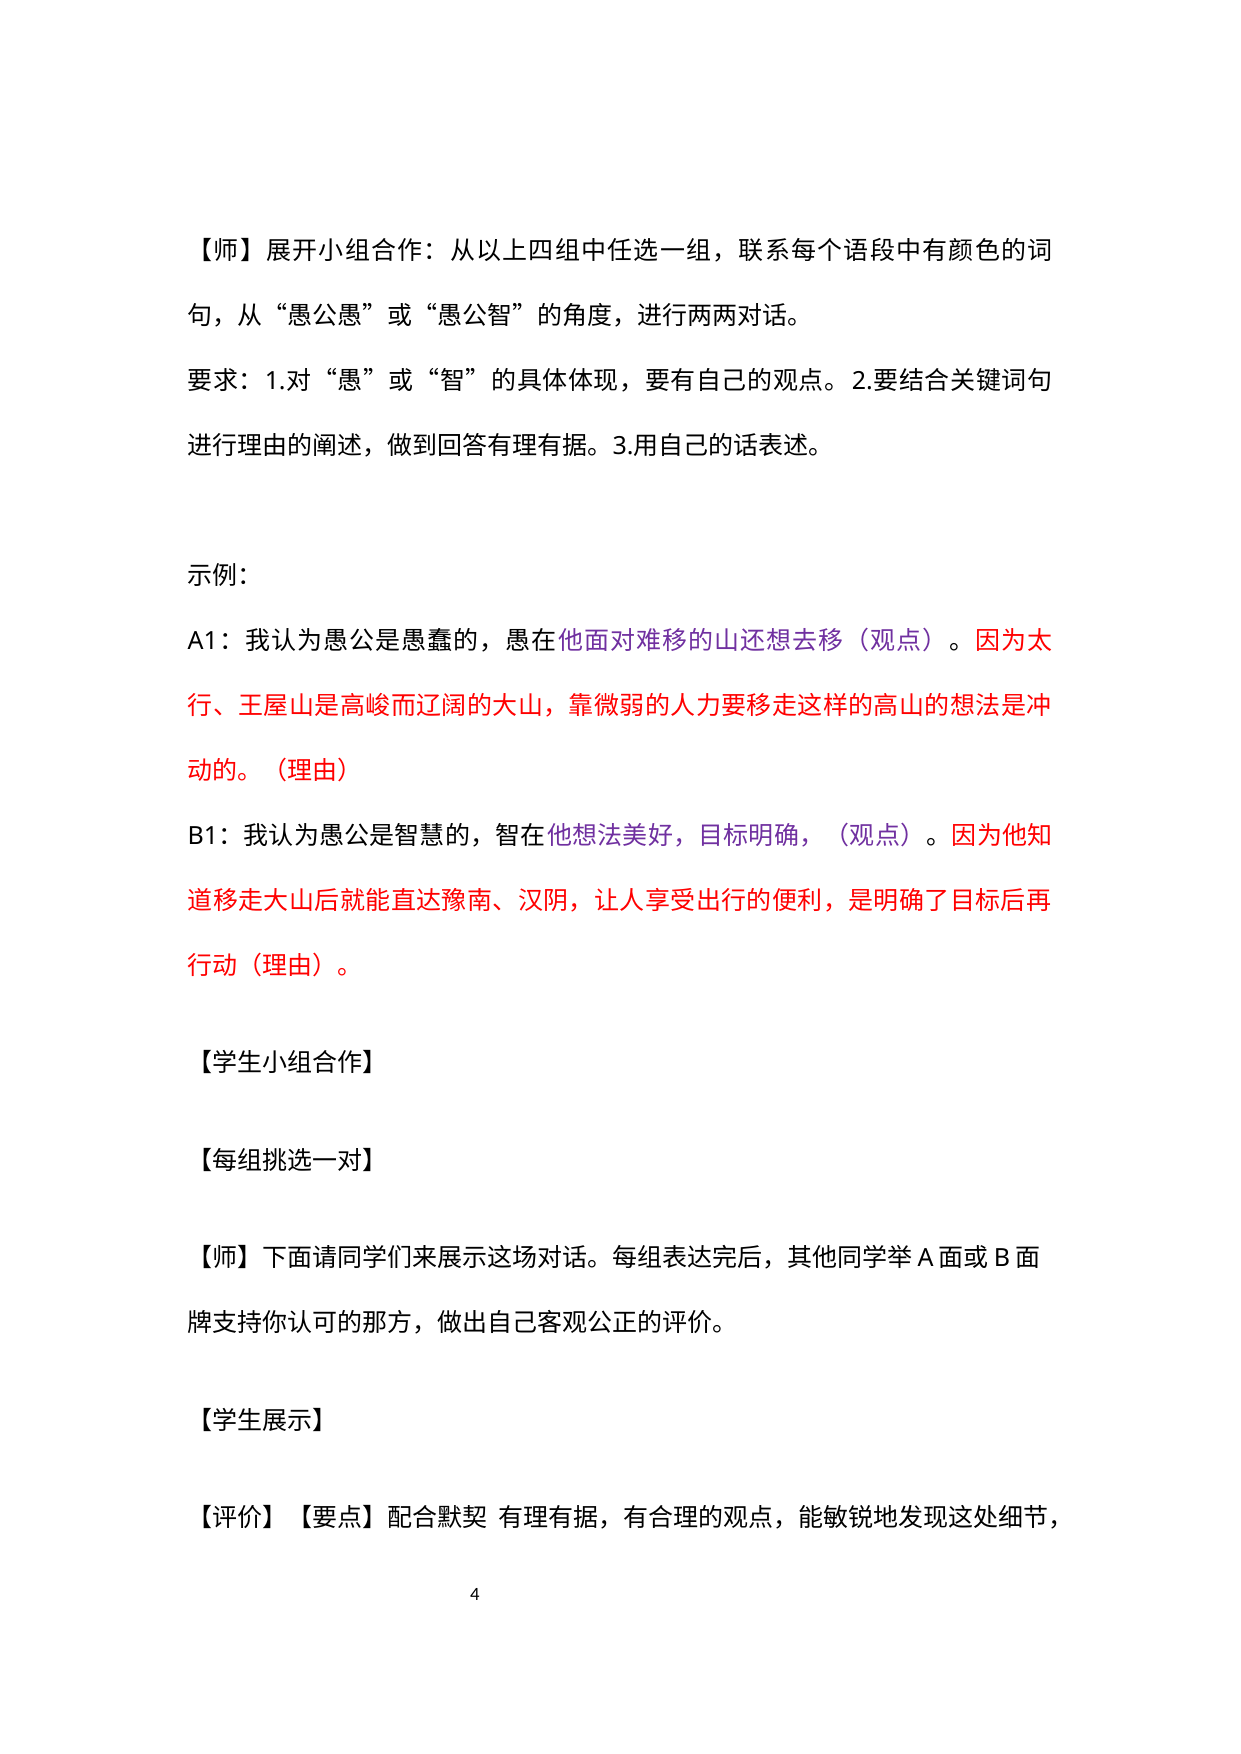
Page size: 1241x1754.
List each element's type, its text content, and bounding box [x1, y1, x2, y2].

text 要求：1.对“愚”或“智”的具体体现，要有自己的观点。2.要结合关键词句进行理由的阐述，做到回答有理有据。3.用自己的话表述。 [187, 346, 1053, 476]
text 【师】展开小组合作：从以上四组中任选一组，联系每个语段中有颜色的词句，从“愚公愚”或“愚公智”的角度，进行两两对话。 [187, 216, 1053, 346]
text 【师】下面请同学们来展示这场对话。每组表达完后，其他同学举A面或B面牌支持你认可的那方，做出自己客观公正的评价。 [187, 1223, 1053, 1353]
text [187, 1483, 1053, 1548]
text 【学生小组合作】 [187, 1028, 1053, 1093]
text 【学生展示】 [187, 1386, 1053, 1451]
text 【每组挑选一对】 [187, 1126, 1053, 1191]
text 示例： [187, 541, 1053, 606]
text B1：我认为愚公是智慧的，智在他想法美好，目标明确，（观点）。因为他知道移走大山后就能直达豫南、汉阴，让人享受出行的便利，是明确了目标后再行动（理由）。 [187, 801, 1053, 996]
text A1：我认为愚公是愚蠢的，愚在他面对难移的山还想去移（观点）。因为太行、王屋山是高峻而辽阔的大山，靠微弱的人力要移走这样的高山的想法是冲动的。（理由） [187, 606, 1053, 801]
